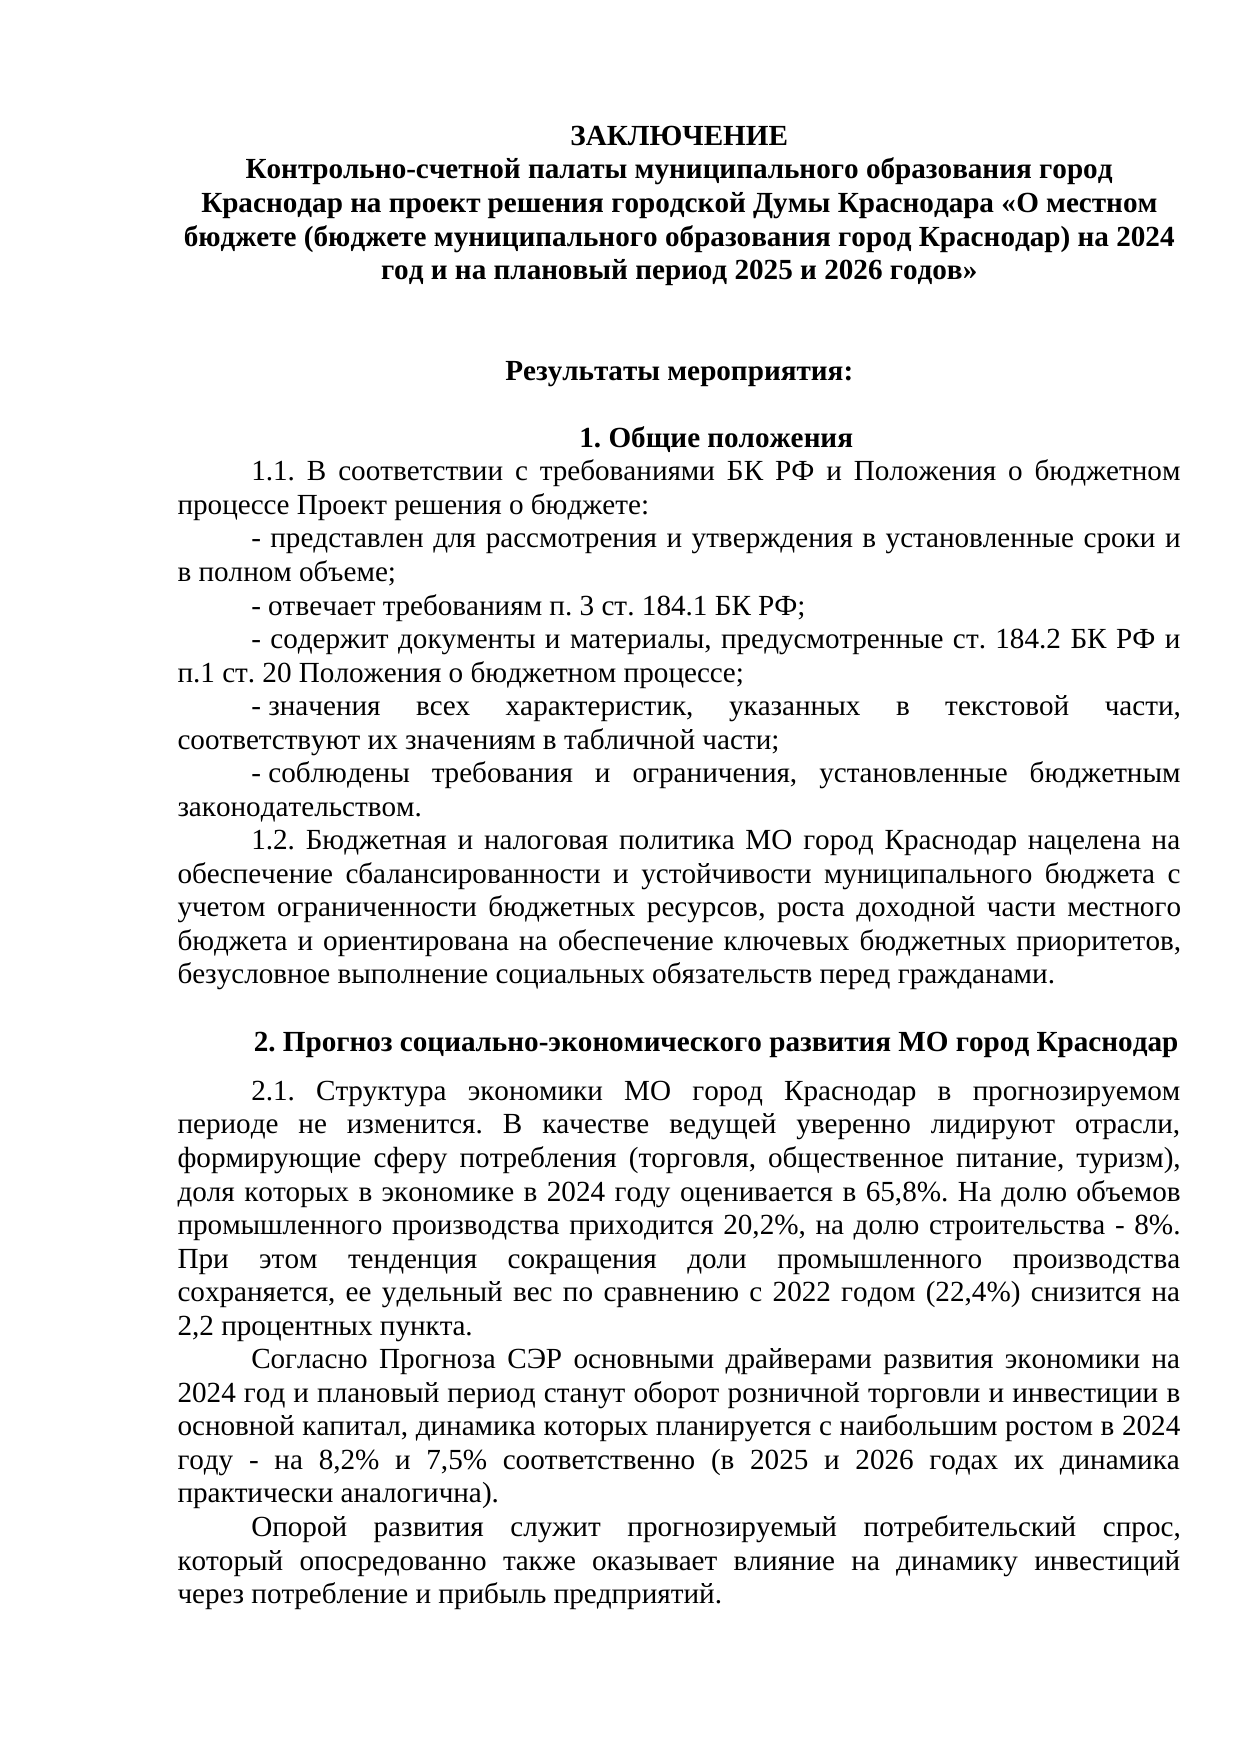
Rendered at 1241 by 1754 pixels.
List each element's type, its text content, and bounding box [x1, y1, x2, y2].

text 2. Прогноз социально-экономического развития МО город Краснодар [177, 1024, 1181, 1057]
text - соблюдены требования и ограничения, установленные бюджетным законодательством. [177, 755, 1181, 822]
text Согласно Прогноза СЭР основными драйверами развития экономики на 2024 год и плановый период станут оборот розничной торговли и инвестиции в основной капитал, динамика которых планируется с наибольшим ростом в 2024 году - на 8,2% и 7,5% соответственно (в 2025 и 2026 годах их динамика практически аналогична). [177, 1341, 1181, 1509]
text 1.2. Бюджетная и налоговая политика МО город Краснодар нацелена на обеспечение сбалансированности и устойчивости муниципального бюджета с учетом ограниченности бюджетных ресурсов, роста доходной части местного бюджета и ориентирована на обеспечение ключевых бюджетных приоритетов, безусловное выполнение социальных обязательств перед гражданами. [177, 822, 1181, 990]
text - представлен для рассмотрения и утверждения в установленные сроки и в полном объеме; [177, 521, 1181, 588]
text 1. Общие положения [177, 420, 1181, 453]
text Опорой развития служит прогнозируемый потребительский спрос, который опосредованно также оказывает влияние на динамику инвестиций через потребление и прибыль предприятий. [177, 1509, 1181, 1610]
text Результаты мероприятия: [177, 353, 1181, 386]
text - содержит документы и материалы, предусмотренные ст. 184.2 БК РФ и п.1 ст. 20 Положения о бюджетном процессе; [177, 621, 1181, 688]
text - отвечает требованиям п. 3 ст. 184.1 БК РФ; [177, 588, 1181, 621]
text 1.1. В соответствии с требованиями БК РФ и Положения о бюджетном процессе Проект решения о бюджете: [177, 453, 1181, 521]
text ЗАКЛЮЧЕНИЕ [177, 118, 1181, 152]
text 2.1. Структура экономики МО город Краснодар в прогнозируемом периоде не изменится. В качестве ведущей уверенно лидируют отрасли, формирующие сферу потребления (торговля, общественное питание, туризм), доля которых в экономике в 2024 году оценивается в 65,8%. На долю объемов промышленного производства приходится 20,2%, на долю строительства - 8%. При этом тенденция сокращения доли промышленного производства сохраняется, ее удельный вес по сравнению с 2022 годом (22,4%) снизится на 2,2 процентных пункта. [177, 1073, 1181, 1341]
text - значения всех характеристик, указанных в текстовой части, соответствуют их значениям в табличной части; [177, 688, 1181, 755]
text Контрольно-счетной палаты муниципального образования город Краснодар на проект решения городской Думы Краснодара «О местном бюджете (бюджете муниципального образования город Краснодар) на 2024 год и на плановый период 2025 и 2026 годов» [177, 152, 1181, 286]
